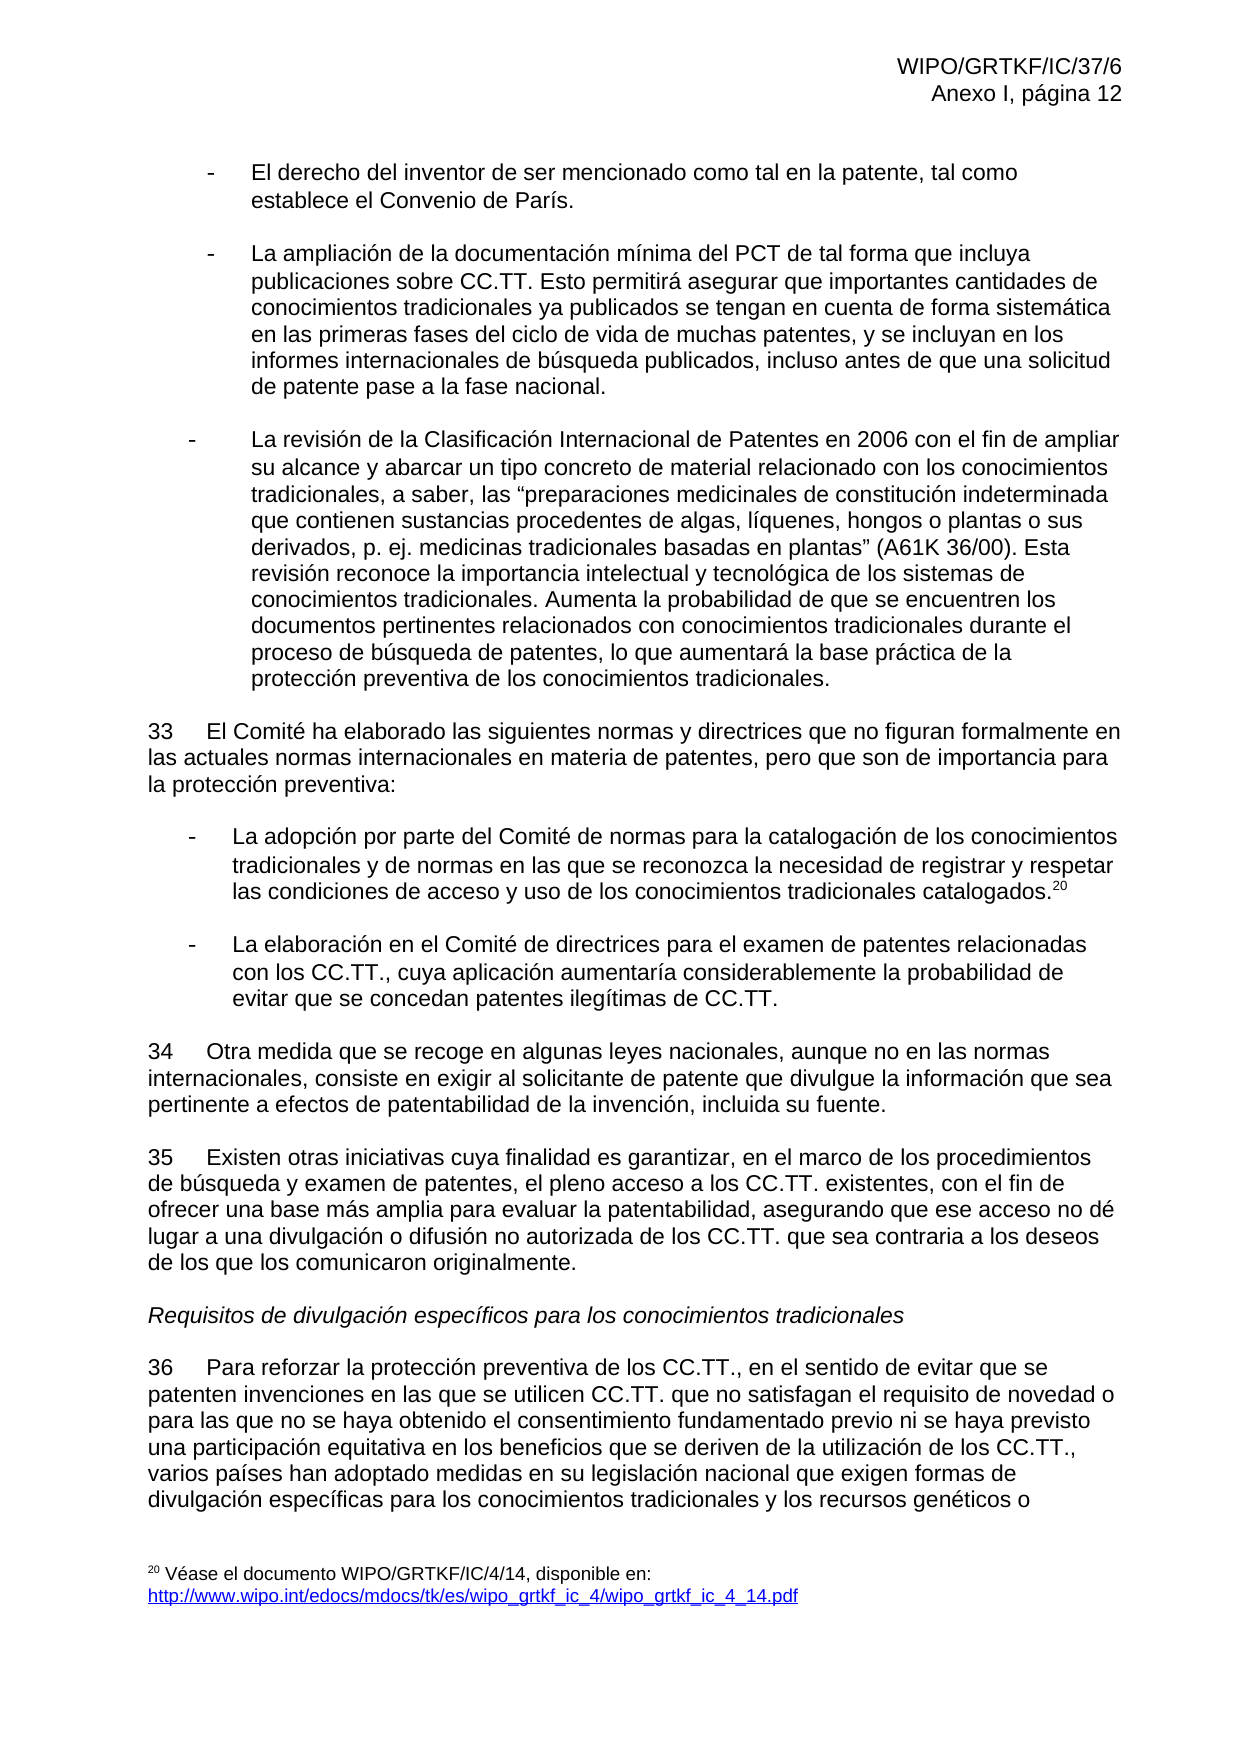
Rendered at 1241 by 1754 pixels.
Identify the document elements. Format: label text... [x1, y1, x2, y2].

list La revisión de la Clasificación Internacional de Patentes en 2006 con el fin de ampliar su alcance y abarcar un tipo concreto de material relacionado con los conocimientos tradicionales, a saber, las “preparaciones medicinales de constitución indeterminada que contienen sustancias procedentes de algas, líquenes, hongos o plantas o sus derivados, p. ej. medicinas tradicionales basadas en plantas” (A61K 36/00). Esta revisión reconoce la importancia intelectual y tecnológica de los sistemas de conocimientos tradicionales. Aumenta la probabilidad de que se encuentren los documentos pertinentes relacionados con conocimientos tradicionales durante el proceso de búsqueda de patentes, lo que aumentará la base práctica de la protección preventiva de los conocimientos tradicionales. [185, 426, 1122, 692]
text Existen otras iniciativas cuya finalidad es garantizar, en el marco de los procedimientos de búsqueda y examen de patentes, el pleno acceso a los CC.TT. existentes, con el fin de ofrecer una base más amplia para evaluar la patentabilidad, asegurando que ese acceso no dé lugar a una divulgación o difusión no autorizada de los CC.TT. que sea contraria a los deseos de los que los comunicaron originalmente. [148, 1143, 1122, 1302]
list El derecho del inventor de ser mencionado como tal en la patente, tal como establece el Convenio de París. [204, 158, 1122, 213]
text Requisitos de divulgación específicos para los conocimientos tradicionales [148, 1302, 1122, 1328]
list La adopción por parte del Comité de normas para la catalogación de los conocimientos tradicionales y de normas en las que se reconozca la necesidad de registrar y respetar las condiciones de acceso y uso de los conocimientos tradicionales catalogados. [185, 823, 1122, 904]
text El Comité ha elaborado las siguientes normas y directrices que no figuran formalmente en las actuales normas internacionales en materia de patentes, pero que son de importancia para la protección preventiva: [148, 718, 1122, 797]
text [148, 1354, 1122, 1512]
list La ampliación de la documentación mínima del PCT de tal forma que incluya publicaciones sobre CC.TT. Esto permitirá asegurar que importantes cantidades de conocimientos tradicionales ya publicados se tengan en cuenta de forma sistemática en las primeras fases del ciclo de vida de muchas patentes, y se incluyan en los informes internacionales de búsqueda publicados, incluso antes de que una solicitud de patente pase a la fase nacional. [204, 239, 1122, 400]
text Otra medida que se recoge en algunas leyes nacionales, aunque no en las normas internacionales, consiste en exigir al solicitante de patente que divulgue la información que sea pertinente a efectos de patentabilidad de la invención, incluida su fuente. [148, 1038, 1122, 1117]
list La elaboración en el Comité de directrices para el examen de patentes relacionadas con los CC.TT., cuya aplicación aumentaría considerablemente la probabilidad de evitar que se concedan patentes ilegítimas de CC.TT. [185, 931, 1122, 1012]
